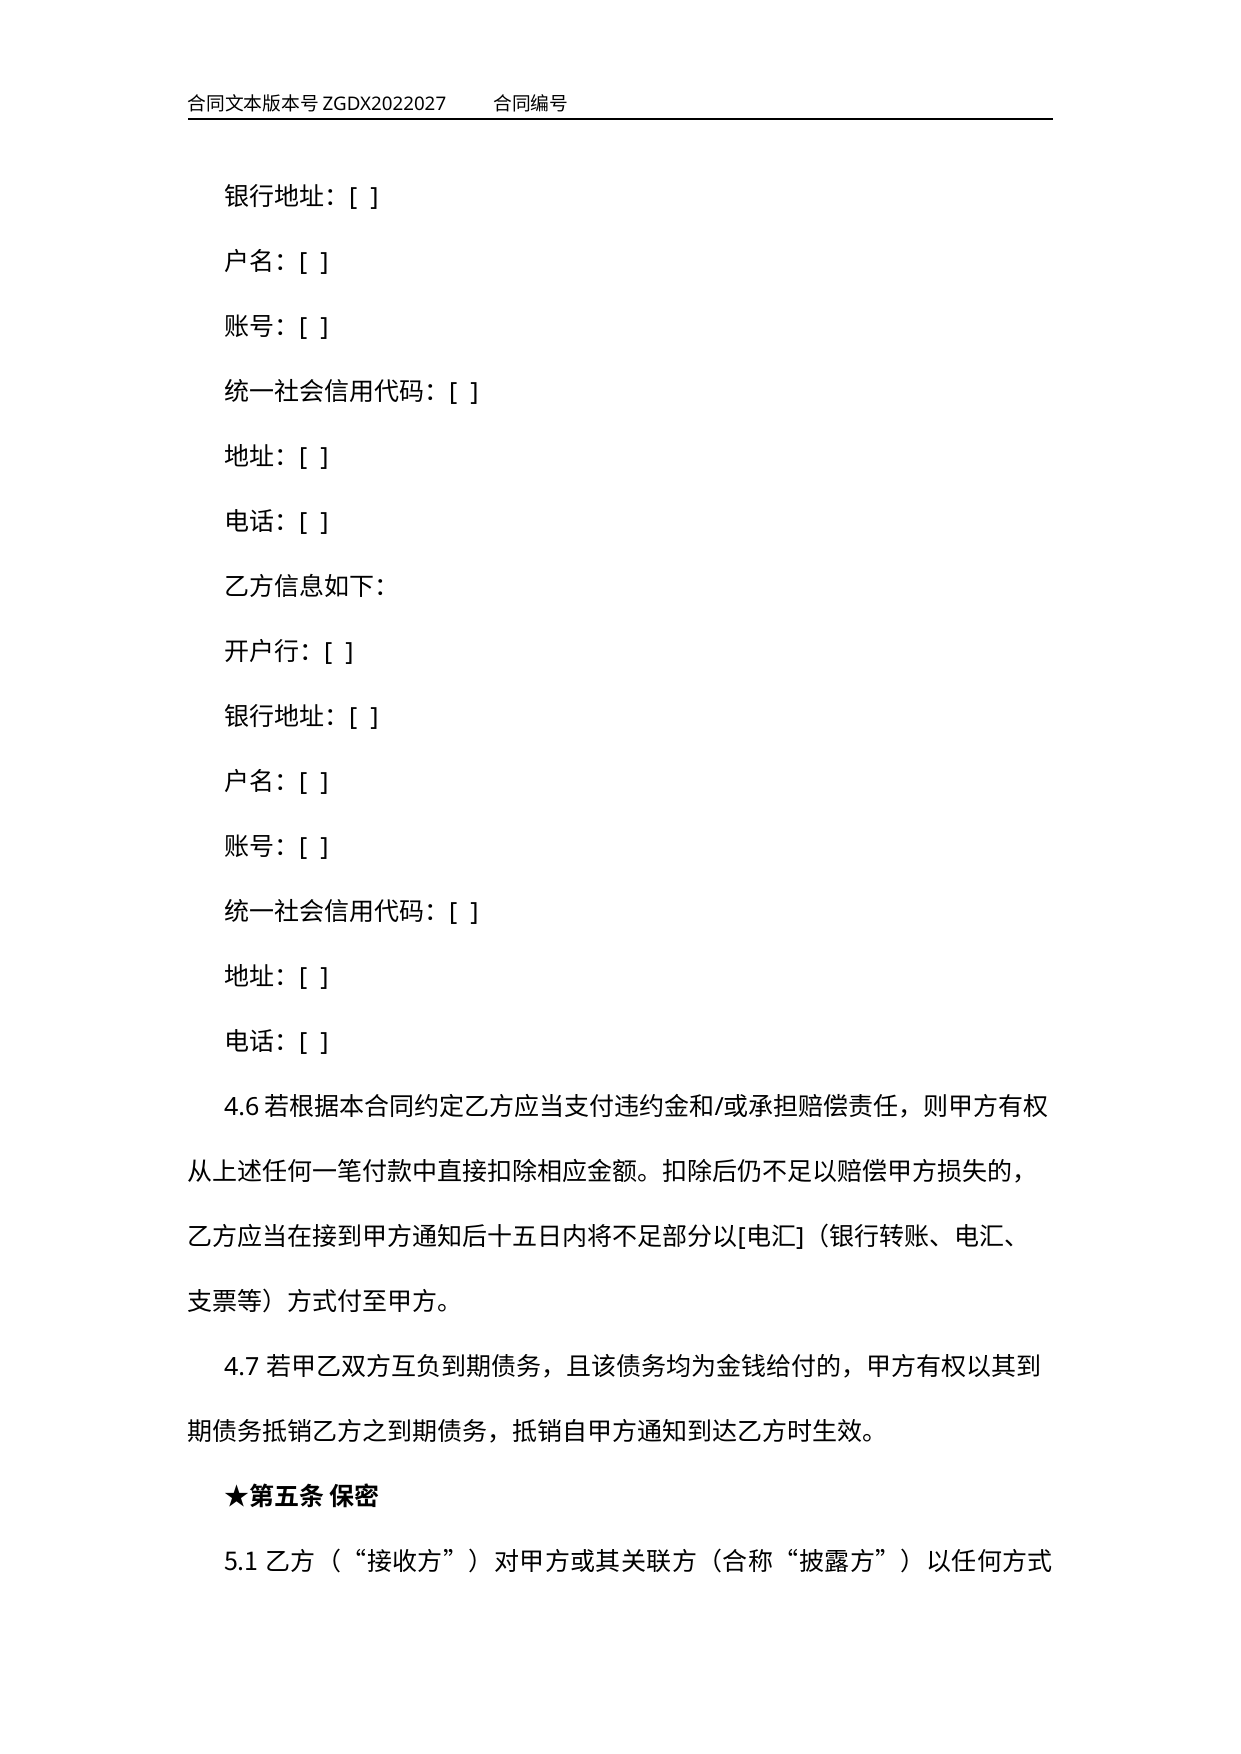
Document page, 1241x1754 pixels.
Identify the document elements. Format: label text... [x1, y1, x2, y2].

text 4.6若根据本合同约定乙方应当支付违约金和/或承担赔偿责任，则甲方有权从上述任何一笔付款中直接扣除相应金额。扣除后仍不足以赔偿甲方损失的，乙方应当在接到甲方通知后十五日内将不足部分以[电汇]（银行转账、电汇、支票等）方式付至甲方。 [187, 1072, 1053, 1332]
text 账号：[ ] [187, 292, 1053, 357]
text 户名：[ ] [187, 227, 1053, 292]
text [187, 1527, 1053, 1592]
text 户名：[ ] [187, 747, 1053, 812]
text 开户行：[ ] [187, 617, 1053, 682]
text 统一社会信用代码：[ ] [187, 357, 1053, 422]
text 地址：[ ] [187, 942, 1053, 1007]
text 电话：[ ] [187, 1007, 1053, 1072]
text 统一社会信用代码：[ ] [187, 877, 1053, 942]
text 银行地址：[ ] [187, 682, 1053, 747]
text 地址：[ ] [187, 422, 1053, 487]
text ★第五条 保密 [187, 1462, 1053, 1527]
text 银行地址：[ ] [187, 162, 1053, 227]
text 账号：[ ] [187, 812, 1053, 877]
text 电话：[ ] [187, 487, 1053, 552]
text 4.7 若甲乙双方互负到期债务，且该债务均为金钱给付的，甲方有权以其到期债务抵销乙方之到期债务，抵销自甲方通知到达乙方时生效。 [187, 1332, 1053, 1462]
text 乙方信息如下： [187, 552, 1053, 617]
